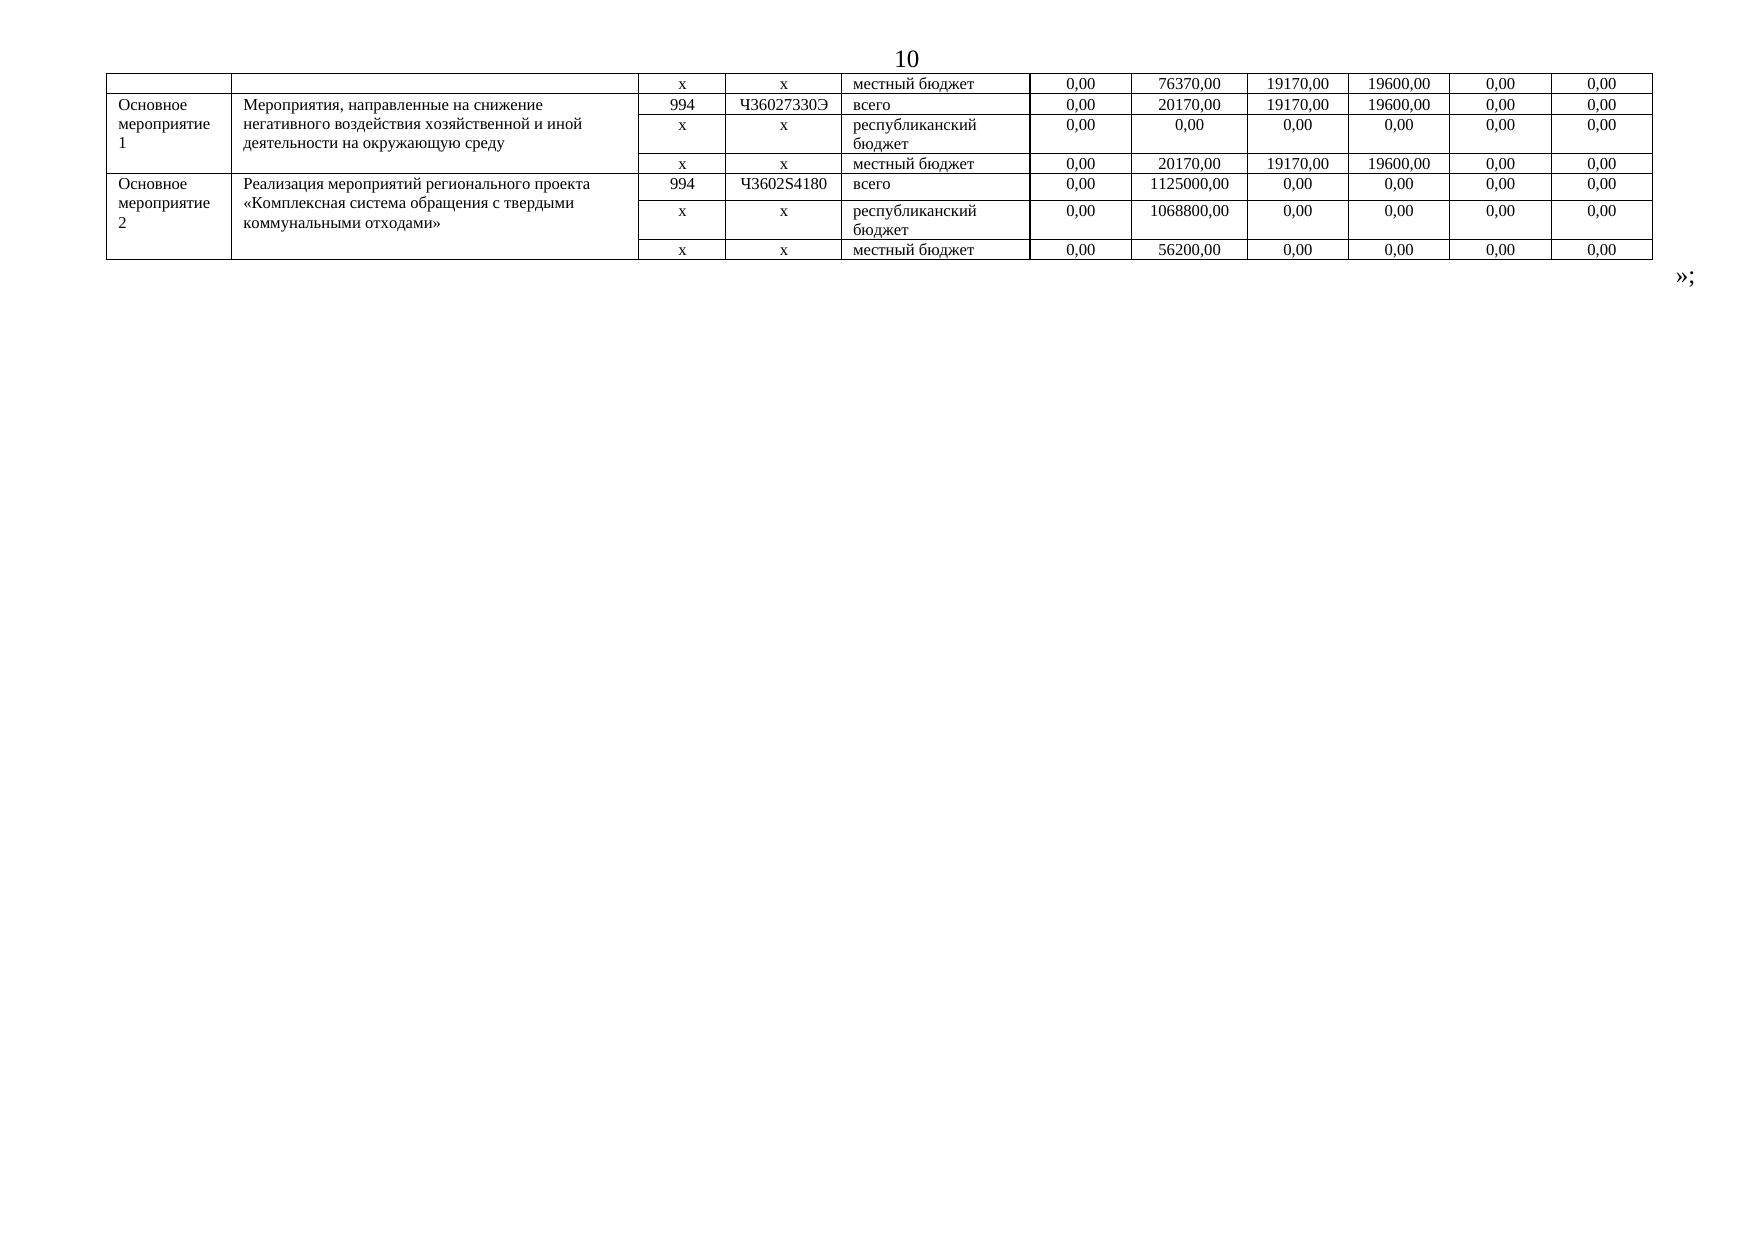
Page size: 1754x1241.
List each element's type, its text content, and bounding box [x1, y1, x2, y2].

table_cell х [726, 240, 841, 259]
table_cell 0,00 [1031, 115, 1131, 153]
table_cell х [639, 201, 725, 239]
table_cell всего [842, 94, 1029, 113]
table_cell 20170,00 [1132, 94, 1247, 113]
table_cell 0,00 [1552, 201, 1652, 239]
table_cell 19600,00 [1349, 154, 1449, 173]
table_cell 19600,00 [1349, 74, 1449, 93]
table_cell 0,00 [1031, 94, 1131, 113]
table_cell 19170,00 [1248, 74, 1348, 93]
table_cell 994 [639, 174, 725, 200]
table_cell 0,00 [1450, 74, 1551, 93]
table_cell 0,00 [1450, 115, 1551, 153]
text »; [118, 260, 1695, 289]
table_cell Мероприятия, направленные на снижение негативного воздействия хозяйственной и иной деятельности на окружающую среду [232, 94, 638, 173]
table_cell 0,00 [1450, 94, 1551, 113]
table_cell республиканский бюджет [842, 201, 1029, 239]
table_cell 0,00 [1450, 174, 1551, 200]
table_cell 0,00 [1349, 115, 1449, 153]
table_cell 0,00 [1450, 240, 1551, 259]
table_cell х [726, 74, 841, 93]
table_cell 19170,00 [1248, 94, 1348, 113]
table_cell Основное мероприятие 2 [107, 174, 231, 259]
table_cell 19600,00 [1349, 94, 1449, 113]
table_cell 1068800,00 [1132, 201, 1247, 239]
table_cell 0,00 [1031, 174, 1131, 200]
table_cell 0,00 [1031, 154, 1131, 173]
table_cell 0,00 [1248, 201, 1348, 239]
table_cell 0,00 [1552, 115, 1652, 153]
table_cell Реализация мероприятий регионального проекта «Комплексная система обращения с твердыми коммунальными отходами» [232, 174, 638, 259]
table_cell 0,00 [1248, 174, 1348, 200]
table_cell х [639, 115, 725, 153]
table_cell Основное мероприятие 1 [107, 94, 231, 173]
table_cell х [726, 115, 841, 153]
table_cell х [726, 201, 841, 239]
table_cell республиканский бюджет [842, 115, 1029, 153]
table_cell 0,00 [1349, 240, 1449, 259]
table_cell 0,00 [1552, 240, 1652, 259]
table_cell 76370,00 [1132, 74, 1247, 93]
table_cell х [726, 154, 841, 173]
table_cell 0,00 [1349, 201, 1449, 239]
table_cell Ч3602S4180 [726, 174, 841, 200]
table_cell Ч36027330Э [726, 94, 841, 113]
table_cell всего [842, 174, 1029, 200]
table_cell 56200,00 [1132, 240, 1247, 259]
table_cell 0,00 [1248, 240, 1348, 259]
table_cell 0,00 [1031, 74, 1131, 93]
table_cell 20170,00 [1132, 154, 1247, 173]
table_cell 0,00 [1248, 115, 1348, 153]
table_cell 0,00 [1349, 174, 1449, 200]
table_cell местный бюджет [842, 74, 1029, 93]
table_cell 0,00 [1031, 240, 1131, 259]
table_cell местный бюджет [842, 240, 1029, 259]
table_cell 0,00 [1031, 201, 1131, 239]
table_cell 19170,00 [1248, 154, 1348, 173]
table_cell 0,00 [1450, 154, 1551, 173]
table_cell 994 [639, 94, 725, 113]
table_cell 0,00 [1552, 94, 1652, 113]
table_cell местный бюджет [842, 154, 1029, 173]
table_cell 0,00 [1552, 174, 1652, 200]
table_cell х [639, 74, 725, 93]
table_cell 1125000,00 [1132, 174, 1247, 200]
table_cell 0,00 [1450, 201, 1551, 239]
table_cell 0,00 [1552, 154, 1652, 173]
table_cell 0,00 [1552, 74, 1652, 93]
table_cell 0,00 [1132, 115, 1247, 153]
table_cell х [639, 154, 725, 173]
table_cell х [639, 240, 725, 259]
